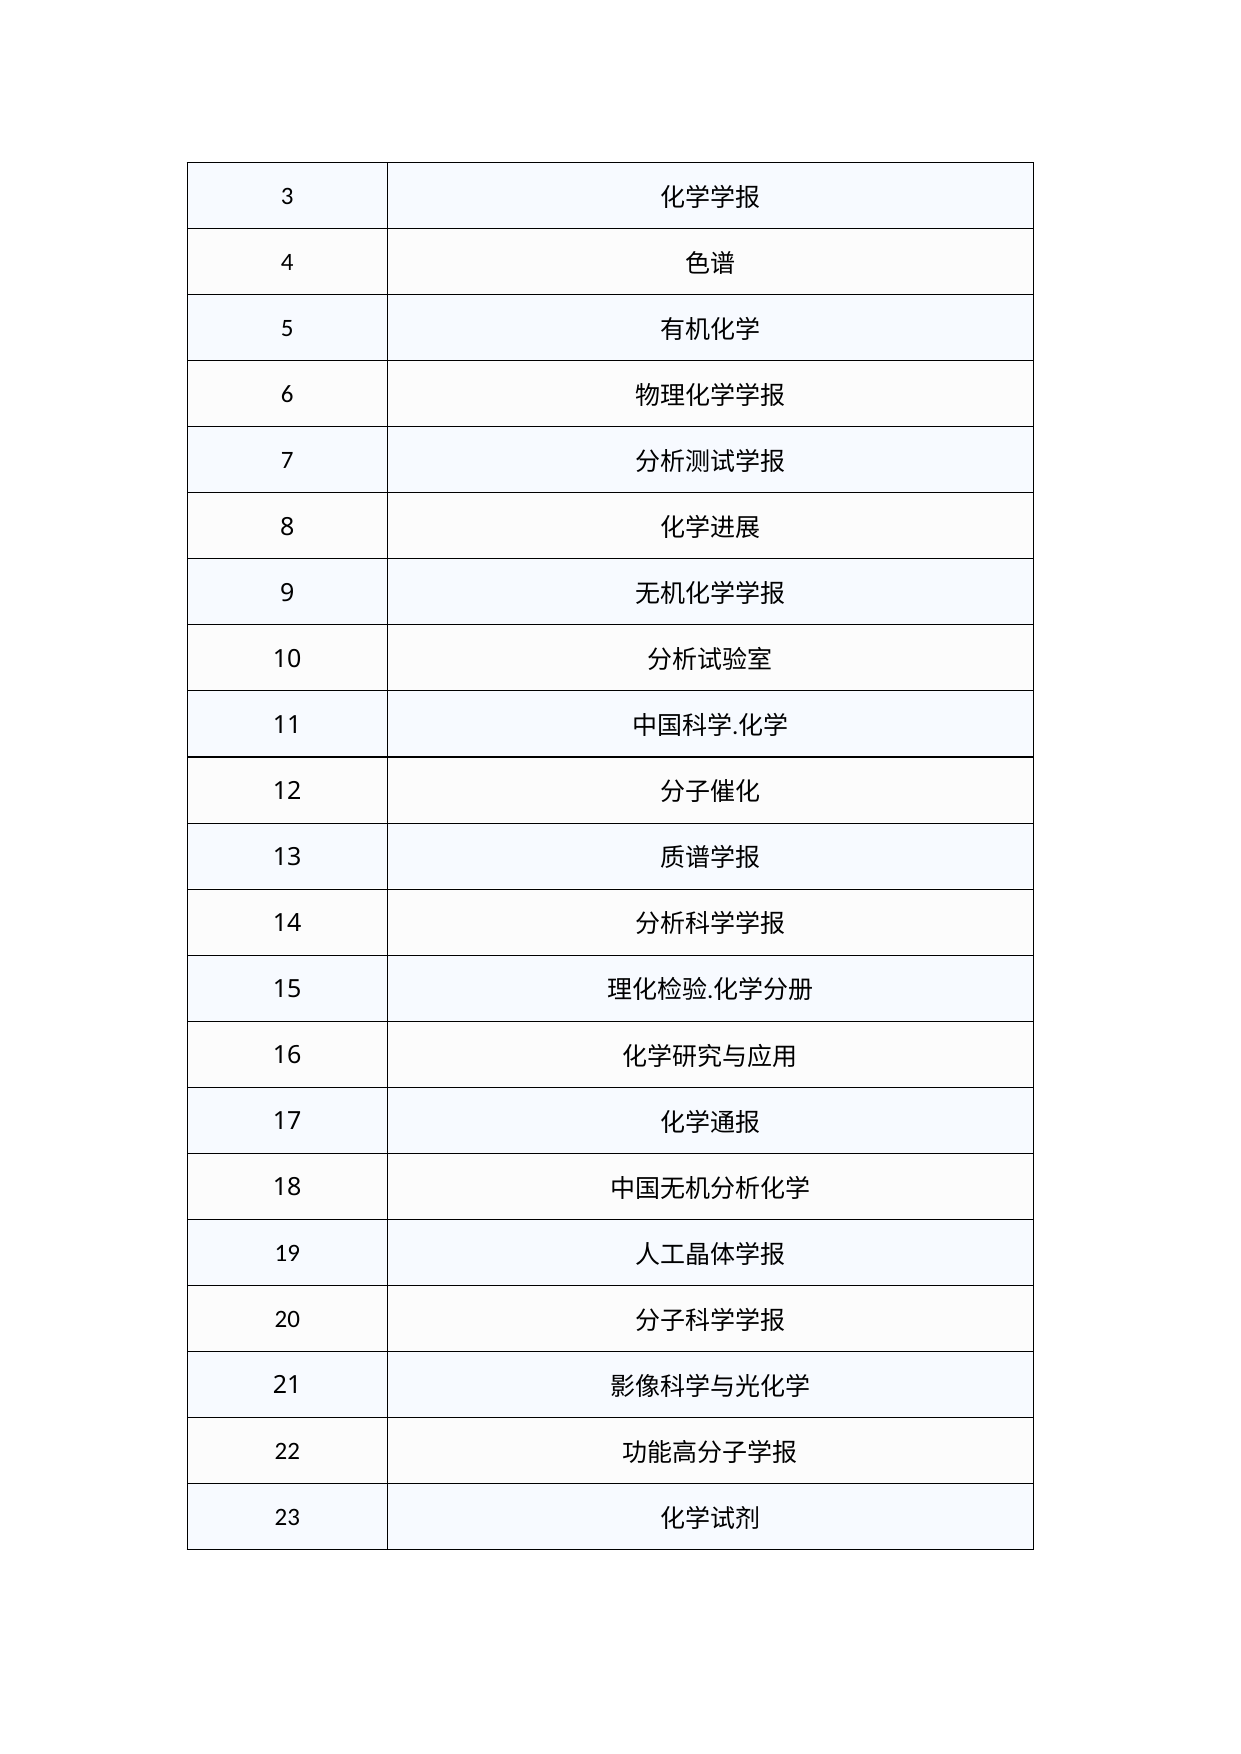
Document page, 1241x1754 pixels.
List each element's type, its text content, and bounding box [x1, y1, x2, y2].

table_cell 无机化学学报 [388, 559, 1033, 624]
table_cell 物理化学学报 [388, 361, 1033, 426]
table_cell 21 [188, 1352, 387, 1417]
table_cell 化学试剂 [388, 1484, 1033, 1549]
table_cell 分子科学学报 [388, 1286, 1033, 1351]
table_cell 分析测试学报 [388, 427, 1033, 492]
table_cell 功能高分子学报 [388, 1418, 1033, 1483]
table_cell 13 [188, 824, 387, 888]
table_cell 18 [188, 1154, 387, 1219]
table_cell 化学学报 [388, 163, 1033, 228]
table_cell 11 [188, 691, 387, 756]
table_cell 分析科学学报 [388, 890, 1033, 954]
table_cell 20 [188, 1286, 387, 1351]
table_cell 16 [188, 1022, 387, 1087]
table_cell 3 [188, 163, 387, 228]
table_cell 分析试验室 [388, 625, 1033, 690]
table_cell 15 [188, 956, 387, 1021]
table_cell 17 [188, 1088, 387, 1153]
table_cell 9 [188, 559, 387, 624]
table_cell 23 [188, 1484, 387, 1549]
table_cell 8 [188, 493, 387, 558]
table_cell 4 [188, 229, 387, 294]
table_cell 分子催化 [388, 758, 1033, 822]
table_cell 22 [188, 1418, 387, 1483]
table_cell 影像科学与光化学 [388, 1352, 1033, 1417]
table_cell 12 [188, 758, 387, 822]
table_cell 5 [188, 295, 387, 360]
table_cell 14 [188, 890, 387, 954]
table_cell 化学研究与应用 [388, 1022, 1033, 1087]
table_cell 有机化学 [388, 295, 1033, 360]
table_cell 色谱 [388, 229, 1033, 294]
table_cell 7 [188, 427, 387, 492]
table_cell 理化检验.化学分册 [388, 956, 1033, 1021]
table_cell 10 [188, 625, 387, 690]
table_cell 中国科学.化学 [388, 691, 1033, 756]
table_cell 质谱学报 [388, 824, 1033, 888]
table_cell 中国无机分析化学 [388, 1154, 1033, 1219]
table_cell 19 [188, 1220, 387, 1285]
table_cell 6 [188, 361, 387, 426]
table_cell 化学进展 [388, 493, 1033, 558]
table_cell 人工晶体学报 [388, 1220, 1033, 1285]
table_cell 化学通报 [388, 1088, 1033, 1153]
